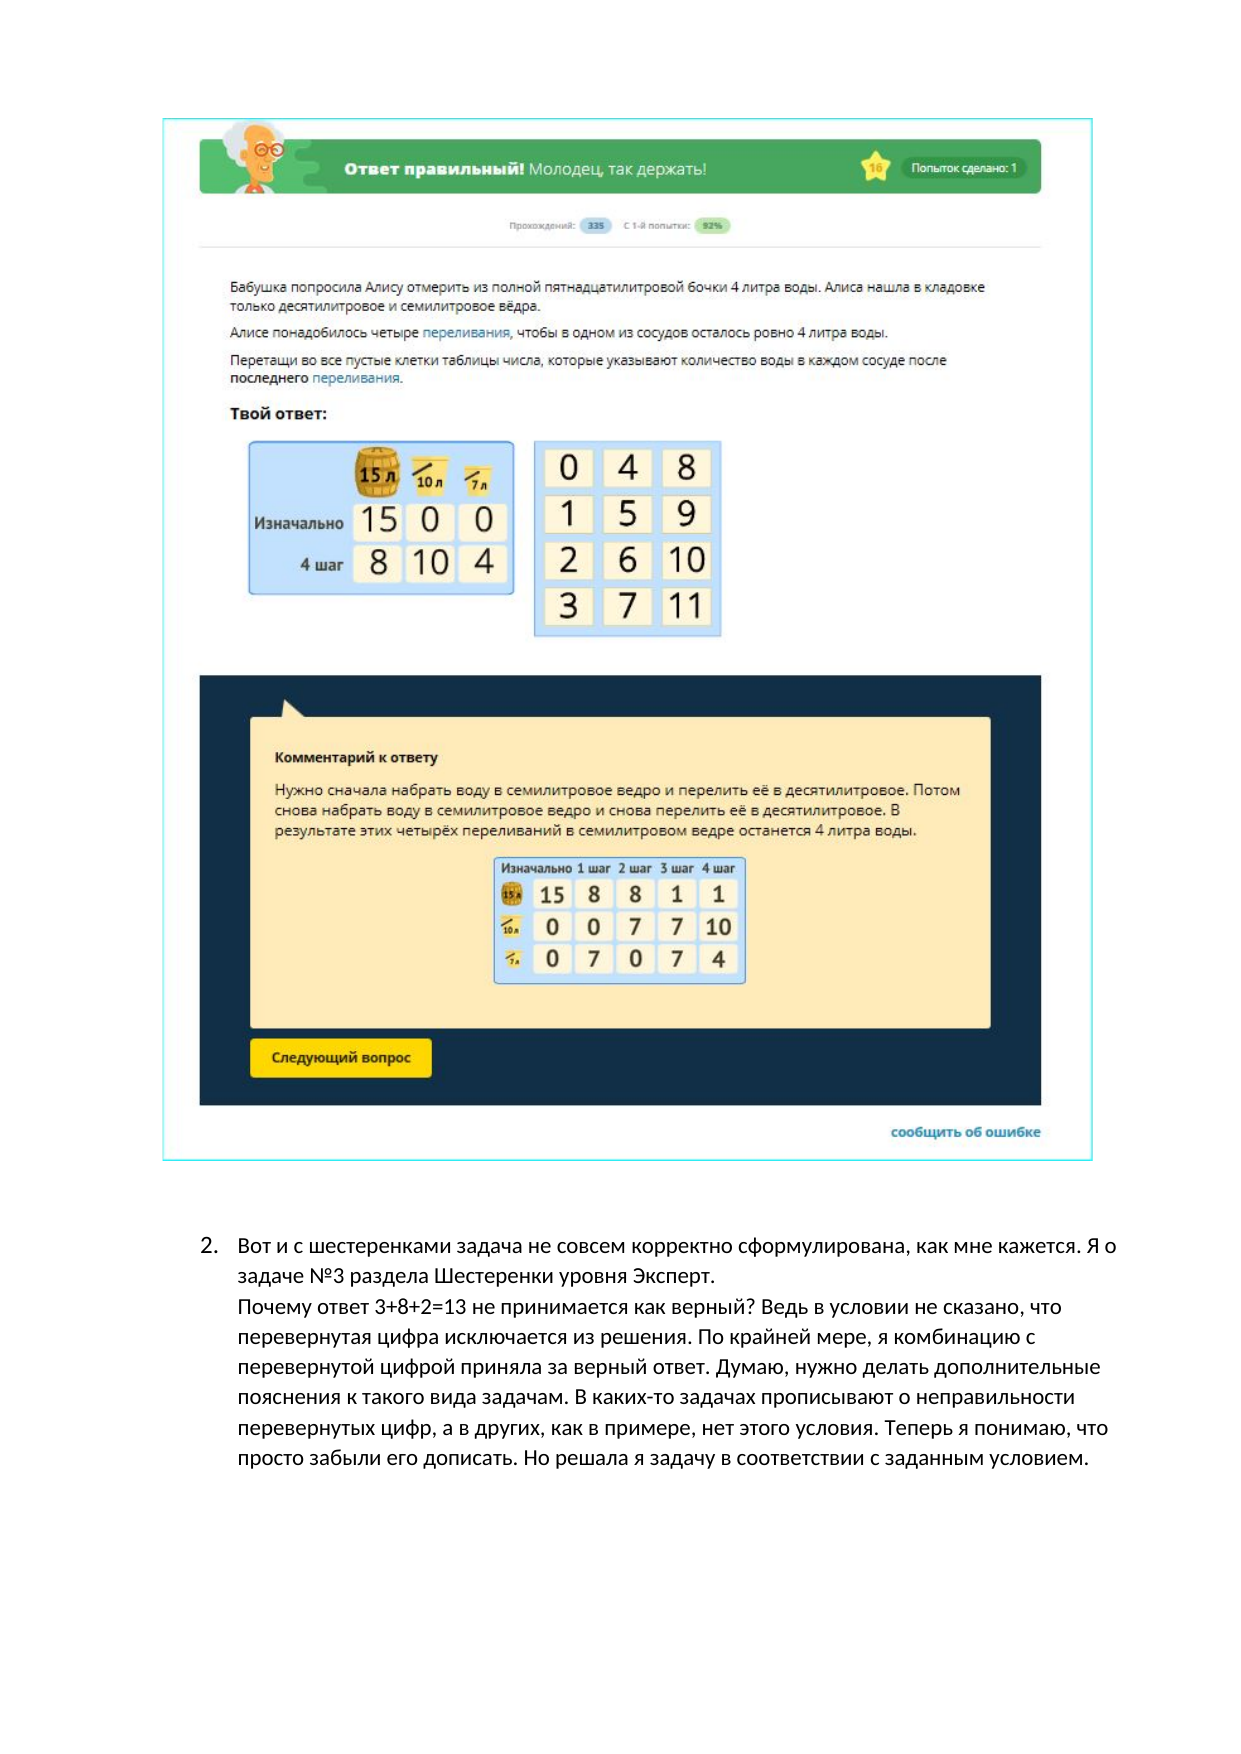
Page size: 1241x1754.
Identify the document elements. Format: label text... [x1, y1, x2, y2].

list Вот и с шестеренками задача не совсем корректно сформулирована, как мне кажется. Я о задаче №3 раздела Шестеренки уровня Эксперт. Почему ответ 3+8+2=13 не принимается как верный? Ведь в условии не сказано, что перевернутая цифра исключается из решения. По крайней мере, я комбинацию с перевернутой цифрой приняла за верный ответ. Думаю, нужно делать дополнительные пояснения к такого вида задачам. В каких-то задачах прописывают о неправильности перевернутых цифр, а в других, как в примере, нет этого условия. Теперь я понимаю, что просто забыли его дописать. Но решала я задачу в соответствии с заданным условием. [200, 1229, 1167, 1471]
picture [162, 118, 1093, 1161]
